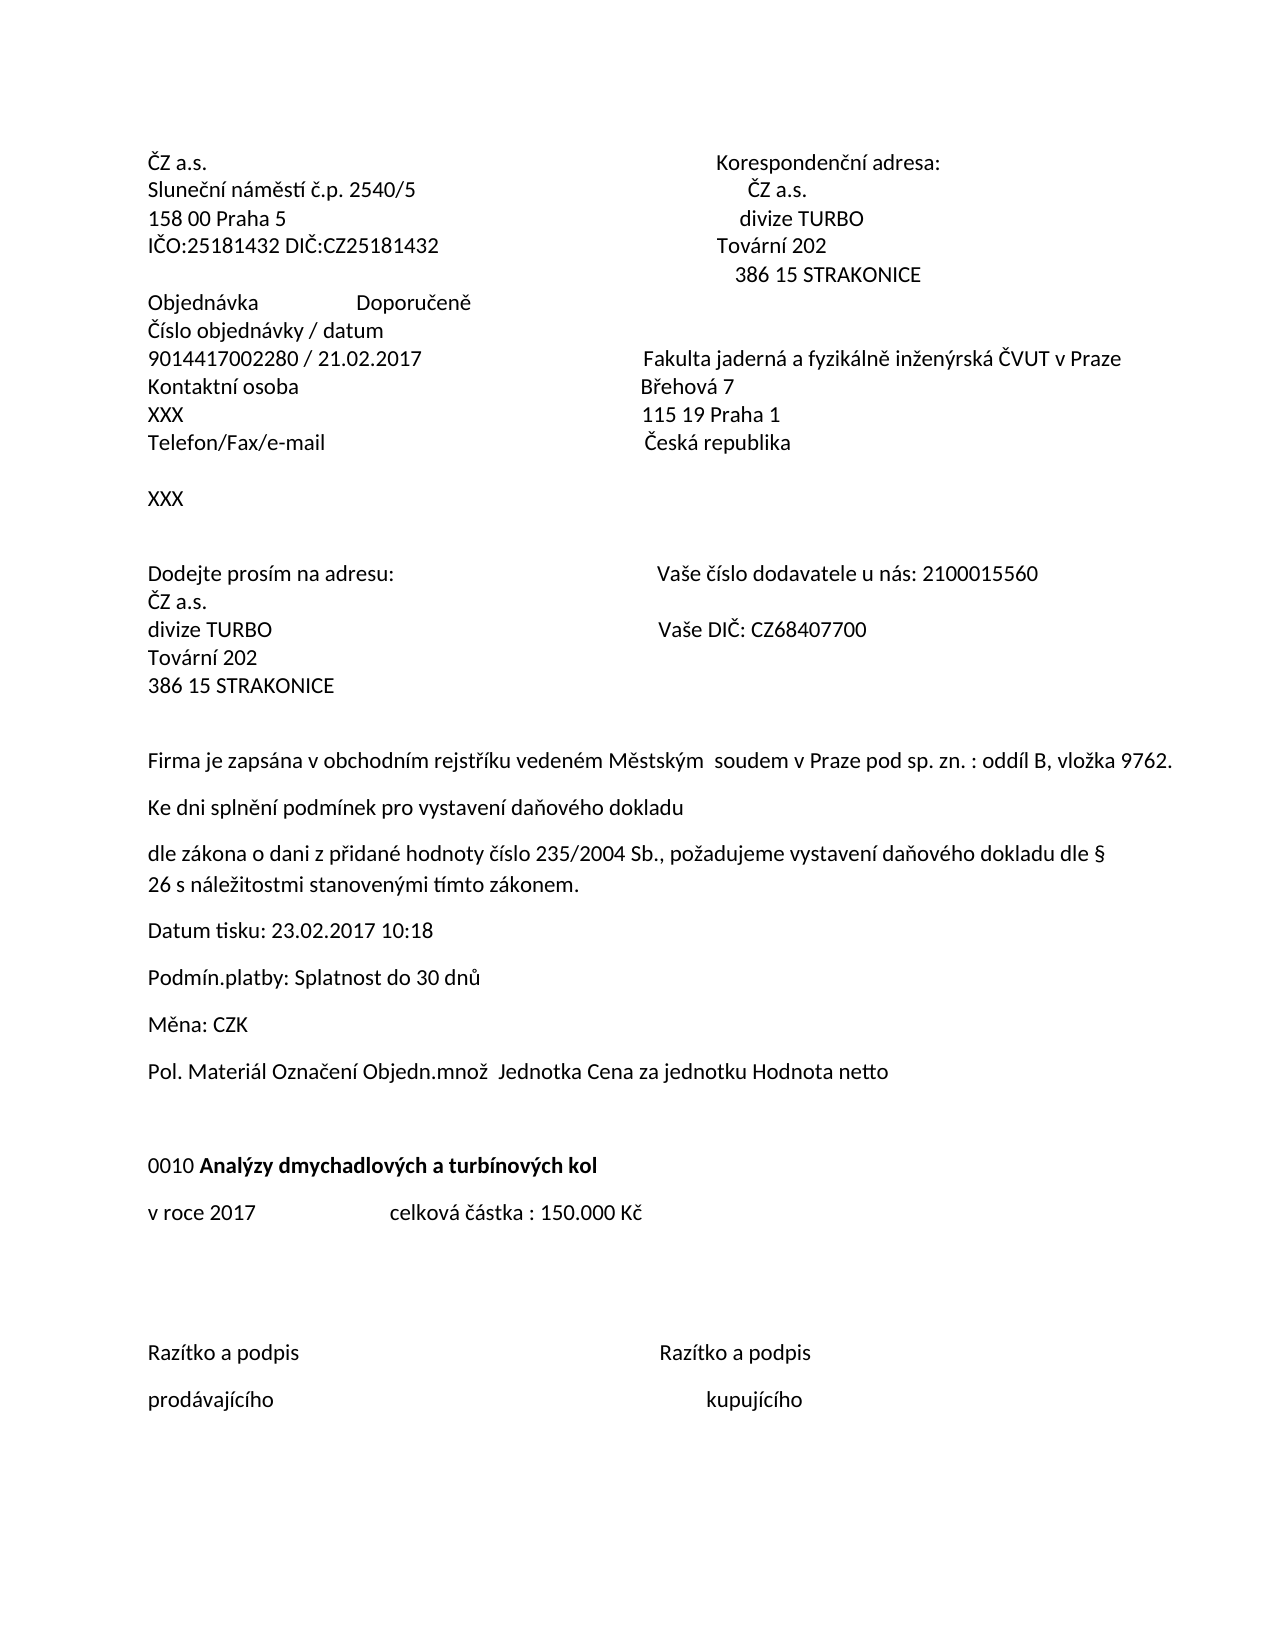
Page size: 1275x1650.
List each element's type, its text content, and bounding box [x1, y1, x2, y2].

text Firma je zapsána v obchodním rejstříku vedeném Městským soudem v Praze pod sp. zn. : oddíl B, vložka 9762. [148, 746, 1196, 774]
text Sluneční náměstí č.p. 2540/5 ČZ a.s. [148, 176, 1127, 204]
text ČZ a.s. Korespondenční adresa: [148, 148, 1127, 176]
text Kontaktní osoba Břehová 7 [148, 372, 1127, 400]
text 386 15 STRAKONICE [148, 260, 1127, 288]
text prodávajícího kupujícího [148, 1385, 1127, 1413]
text Razítko a podpis Razítko a podpis [148, 1338, 1127, 1366]
text 386 15 STRAKONICE [148, 671, 1127, 699]
text IČO:25181432 DIČ:CZ25181432 Tovární 202 [148, 232, 1127, 260]
text 9014417002280 / 21.02.2017 Fakulta jaderná a fyzikálně inženýrská ČVUT v Praze [148, 344, 1127, 372]
text 0010 Analýzy dmychadlových a turbínových kol [148, 1151, 1127, 1179]
text Tovární 202 [148, 643, 1127, 671]
text Podmín.platby: Splatnost do 30 dnů [148, 963, 1127, 991]
text XXX 115 19 Praha 1 [148, 400, 1127, 428]
text Telefon/Fax/e-mail Česká republika [148, 428, 1127, 456]
text divize TURBO Vaše DIČ: CZ68407700 [148, 615, 1127, 643]
text Datum tisku: 23.02.2017 10:18 [148, 917, 1127, 944]
text XXX [148, 484, 1127, 512]
text Pol. Materiál Označení Objedn.množ Jednotka Cena za jednotku Hodnota netto [148, 1057, 1127, 1085]
text Číslo objednávky / datum [148, 316, 1127, 344]
text dle zákona o dani z přidané hodnoty číslo 235/2004 Sb., požadujeme vystavení daňového dokladu dle § 26 s náležitostmi stanovenými tímto zákonem. [148, 839, 1127, 898]
text Dodejte prosím na adresu: Vaše číslo dodavatele u nás: 2100015560 [148, 559, 1127, 587]
text Ke dni splnění podmínek pro vystavení daňového dokladu [148, 793, 1127, 821]
text Měna: CZK [148, 1010, 1127, 1038]
text ČZ a.s. [148, 587, 1127, 615]
text 158 00 Praha 5 divize TURBO [148, 204, 1127, 232]
text Objednávka Doporučeně [148, 288, 1127, 316]
text v roce 2017 celková částka : 150.000 Kč [148, 1198, 1127, 1226]
